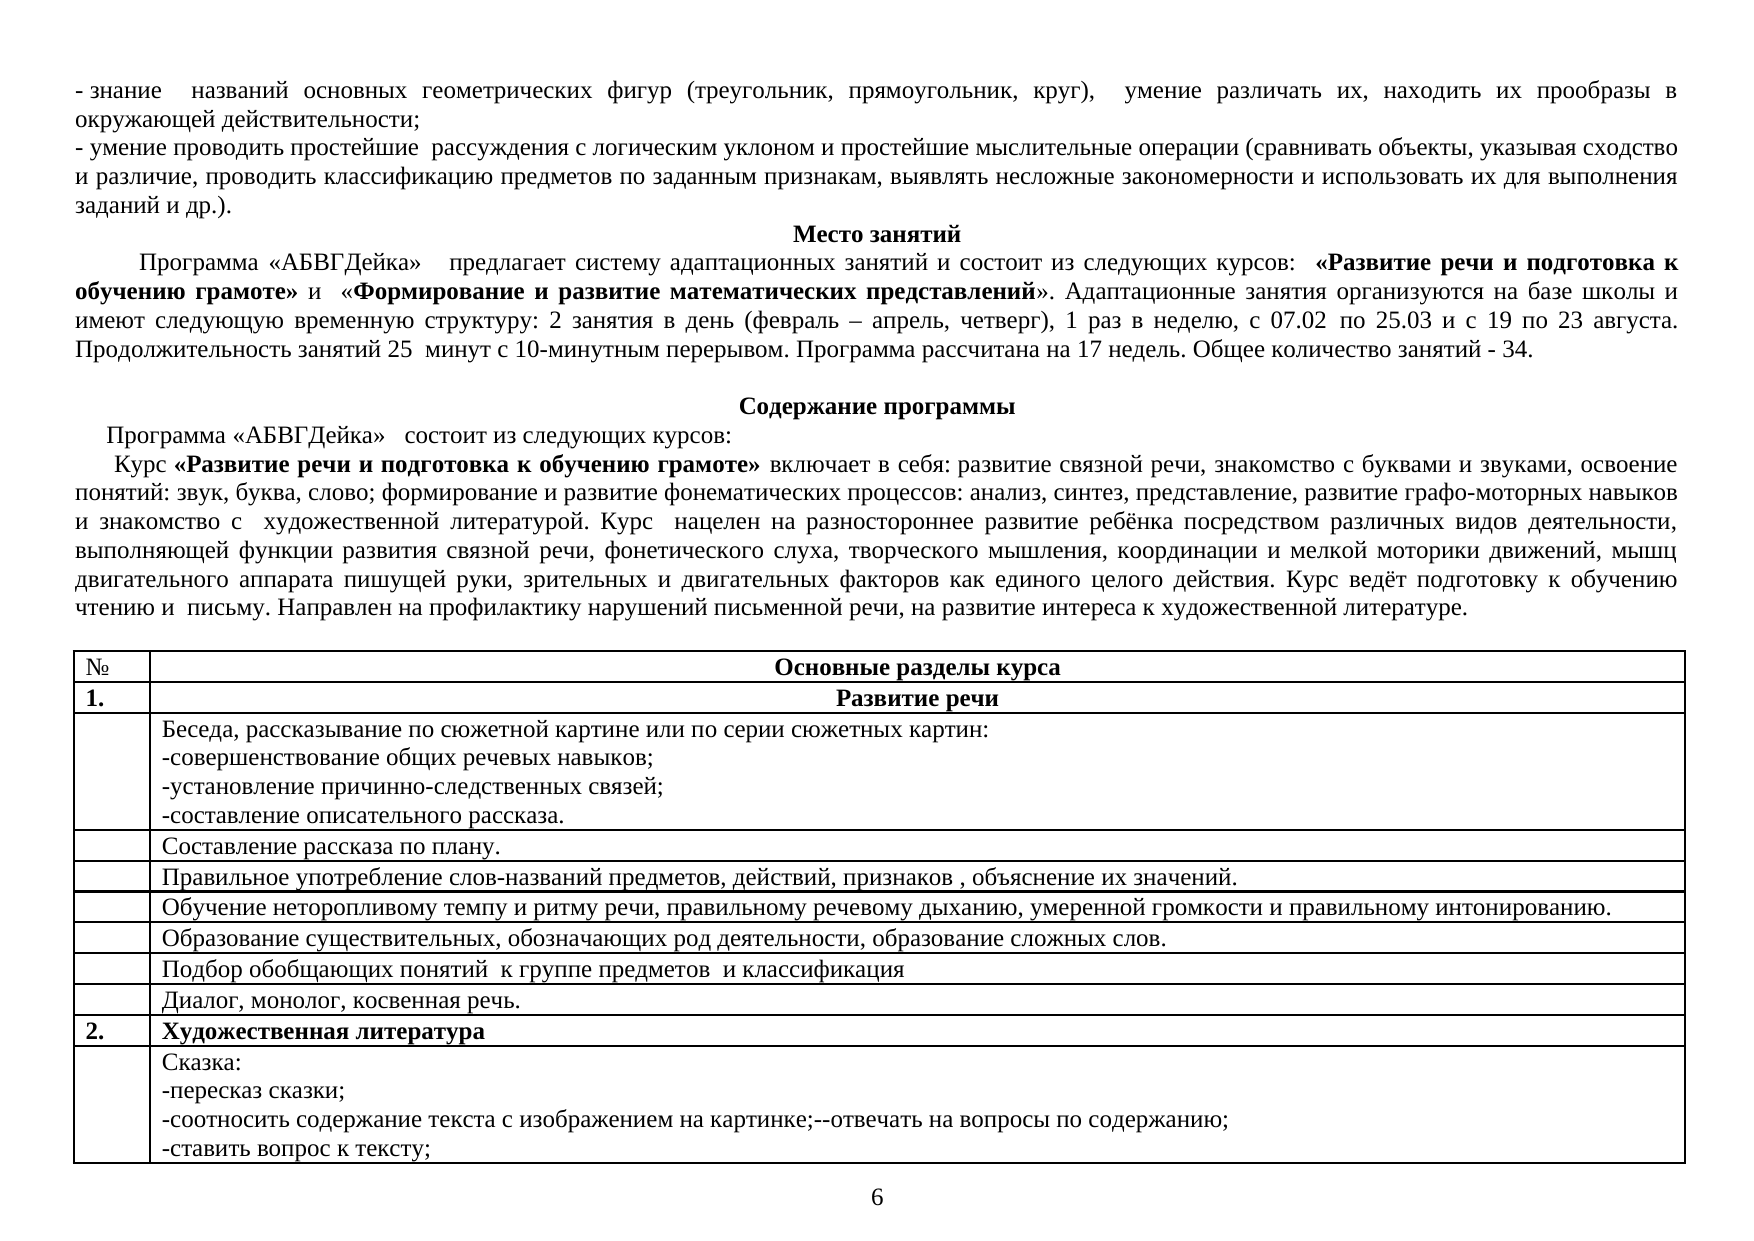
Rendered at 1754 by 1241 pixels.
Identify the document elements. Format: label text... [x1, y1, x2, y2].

table_cell [75, 831, 149, 859]
text Программа «АБВГДейка» состоит из следующих курсов: [75, 420, 1679, 449]
table_cell [75, 862, 149, 890]
text Курс «Развитие речи и подготовка к обучению грамоте» включает в себя: развитие связной речи, знакомство с буквами и звуками, освоение понятий: звук, буква, слово; формирование и развитие фонематических процессов: анализ, синтез, представление, развитие графо-моторных навыков и знакомство с художественной литературой. Курс нацелен на разностороннее развитие ребёнка посредством различных видов деятельности, выполняющей функции развития связной речи, фонетического слуха, творческого мышления, координации и мелкой моторики движений, мышц двигательного аппарата пишущей руки, зрительных и двигательных факторов как единого целого действия. Курс ведёт подготовку к обучению чтению и письму. Направлен на профилактику нарушений письменной речи, на развитие интереса к художественной литературе. [75, 449, 1679, 621]
table_cell Диалог, монолог, косвенная речь. [151, 985, 1684, 1014]
table_cell Подбор обобщающих понятий к группе предметов и классификация [151, 954, 1684, 983]
text - умение проводить простейшие рассуждения с логическим уклоном и простейшие мыслительные операции (сравнивать объекты, указывая сходство и различие, проводить классификацию предметов по заданным признакам, выявлять несложные закономерности и использовать их для выполнения заданий и др.). [75, 132, 1679, 219]
table_cell Развитие речи [151, 683, 1684, 712]
table_cell [75, 954, 149, 983]
table_cell Образование существительных, обозначающих род деятельности, образование сложных слов. [151, 923, 1684, 952]
text Содержание программы [75, 391, 1679, 420]
text Место занятий [75, 219, 1679, 247]
table_cell [75, 1047, 149, 1162]
table_cell Обучение неторопливому темпу и ритму речи, правильному речевому дыханию, умеренной громкости и правильному интонированию. [151, 893, 1684, 921]
table_cell 2. [75, 1016, 149, 1044]
table_cell [75, 923, 149, 952]
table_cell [151, 1047, 1684, 1162]
table_cell Беседа, рассказывание по сюжетной картине или по серии сюжетных картин: -совершенствование общих речевых навыков; -установление причинно-следственных связей; -составление описательного рассказа. [151, 714, 1684, 829]
table_cell 1. [75, 683, 149, 712]
table_cell Художественная литература [151, 1016, 1684, 1044]
table_cell Правильное употребление слов-названий предметов, действий, признаков , объяснение их значений. [151, 862, 1684, 890]
table_cell [75, 893, 149, 921]
table_header Основные разделы курса [151, 652, 1684, 681]
table_header № [75, 652, 149, 681]
table_cell Составление рассказа по плану. [151, 831, 1684, 859]
table_cell [75, 985, 149, 1014]
text Программа «АБВГДейка» предлагает систему адаптационных занятий и состоит из следующих курсов: «Развитие речи и подготовка к обучению грамоте» и «Формирование и развитие математических представлений». Адаптационные занятия организуются на базе школы и имеют следующую временную структуру: 2 занятия в день (февраль – апрель, четверг), 1 раз в неделю, с 07.02 по 25.03 и с 19 по 23 августа. Продолжительность занятий 25 минут с 10-минутным перерывом. Программа рассчитана на 17 недель. Общее количество занятий - 34. [75, 247, 1679, 362]
text - знание названий основных геометрических фигур (треугольник, прямоугольник, круг), умение различать их, находить их прообразы в окружающей действительности; [75, 75, 1679, 132]
table_cell [75, 714, 149, 829]
